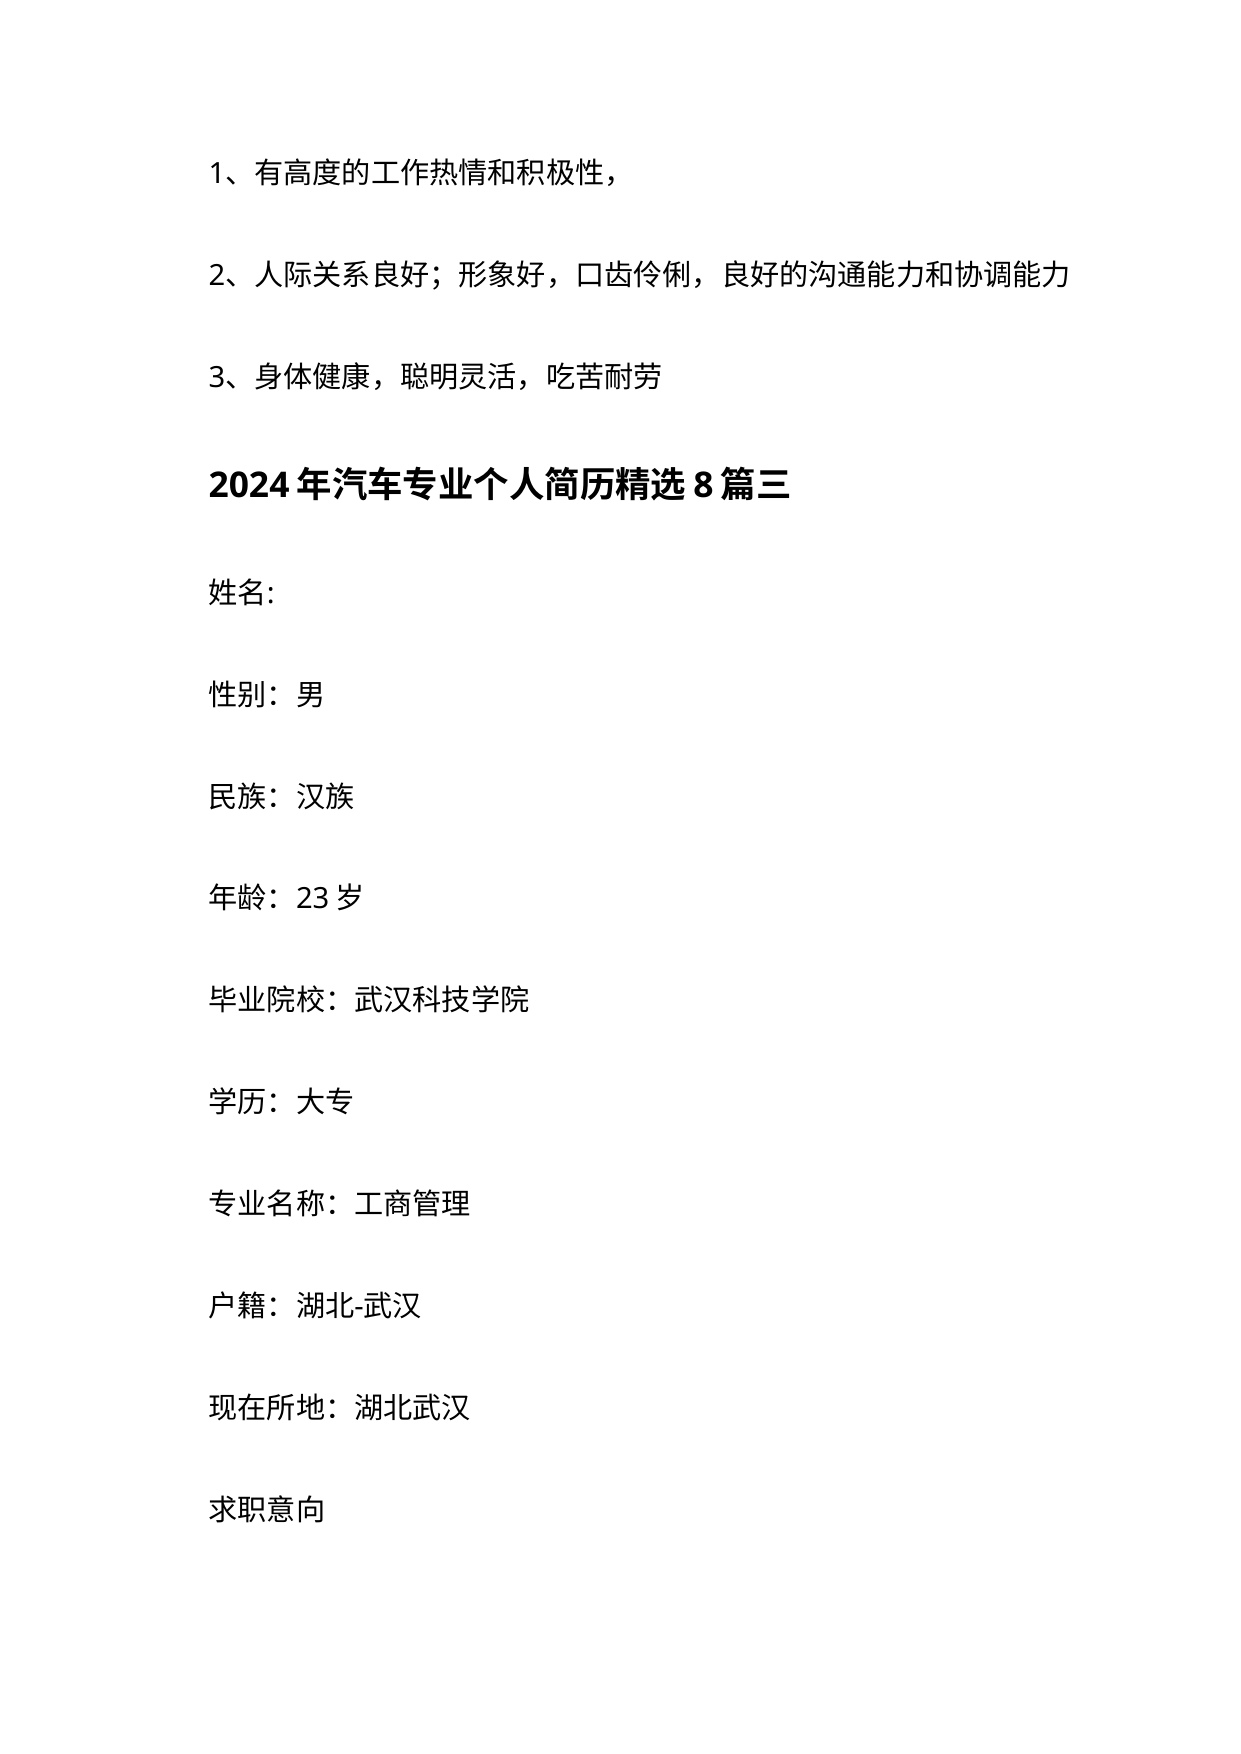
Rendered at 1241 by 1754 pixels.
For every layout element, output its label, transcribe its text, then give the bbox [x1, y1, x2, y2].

text 性别：男 [150, 671, 1090, 714]
text 年龄：23岁 [150, 875, 1090, 917]
text 1、有高度的工作热情和积极性， [150, 150, 1090, 192]
text 专业名称：工商管理 [150, 1181, 1090, 1223]
text 姓名: [150, 569, 1090, 612]
text 户籍：湖北-武汉 [150, 1282, 1090, 1325]
text 毕业院校：武汉科技学院 [150, 977, 1090, 1019]
text 3、身体健康，聪明灵活，吃苦耐劳 [150, 354, 1090, 396]
text 2024年汽车专业个人简历精选8篇三 [150, 456, 1090, 507]
text 2、人际关系良好；形象好，口齿伶俐，良好的沟通能力和协调能力 [150, 252, 1090, 294]
text 求职意向 [150, 1486, 1090, 1528]
text 学历：大专 [150, 1079, 1090, 1121]
text 现在所地：湖北武汉 [150, 1384, 1090, 1427]
text 民族：汉族 [150, 773, 1090, 816]
